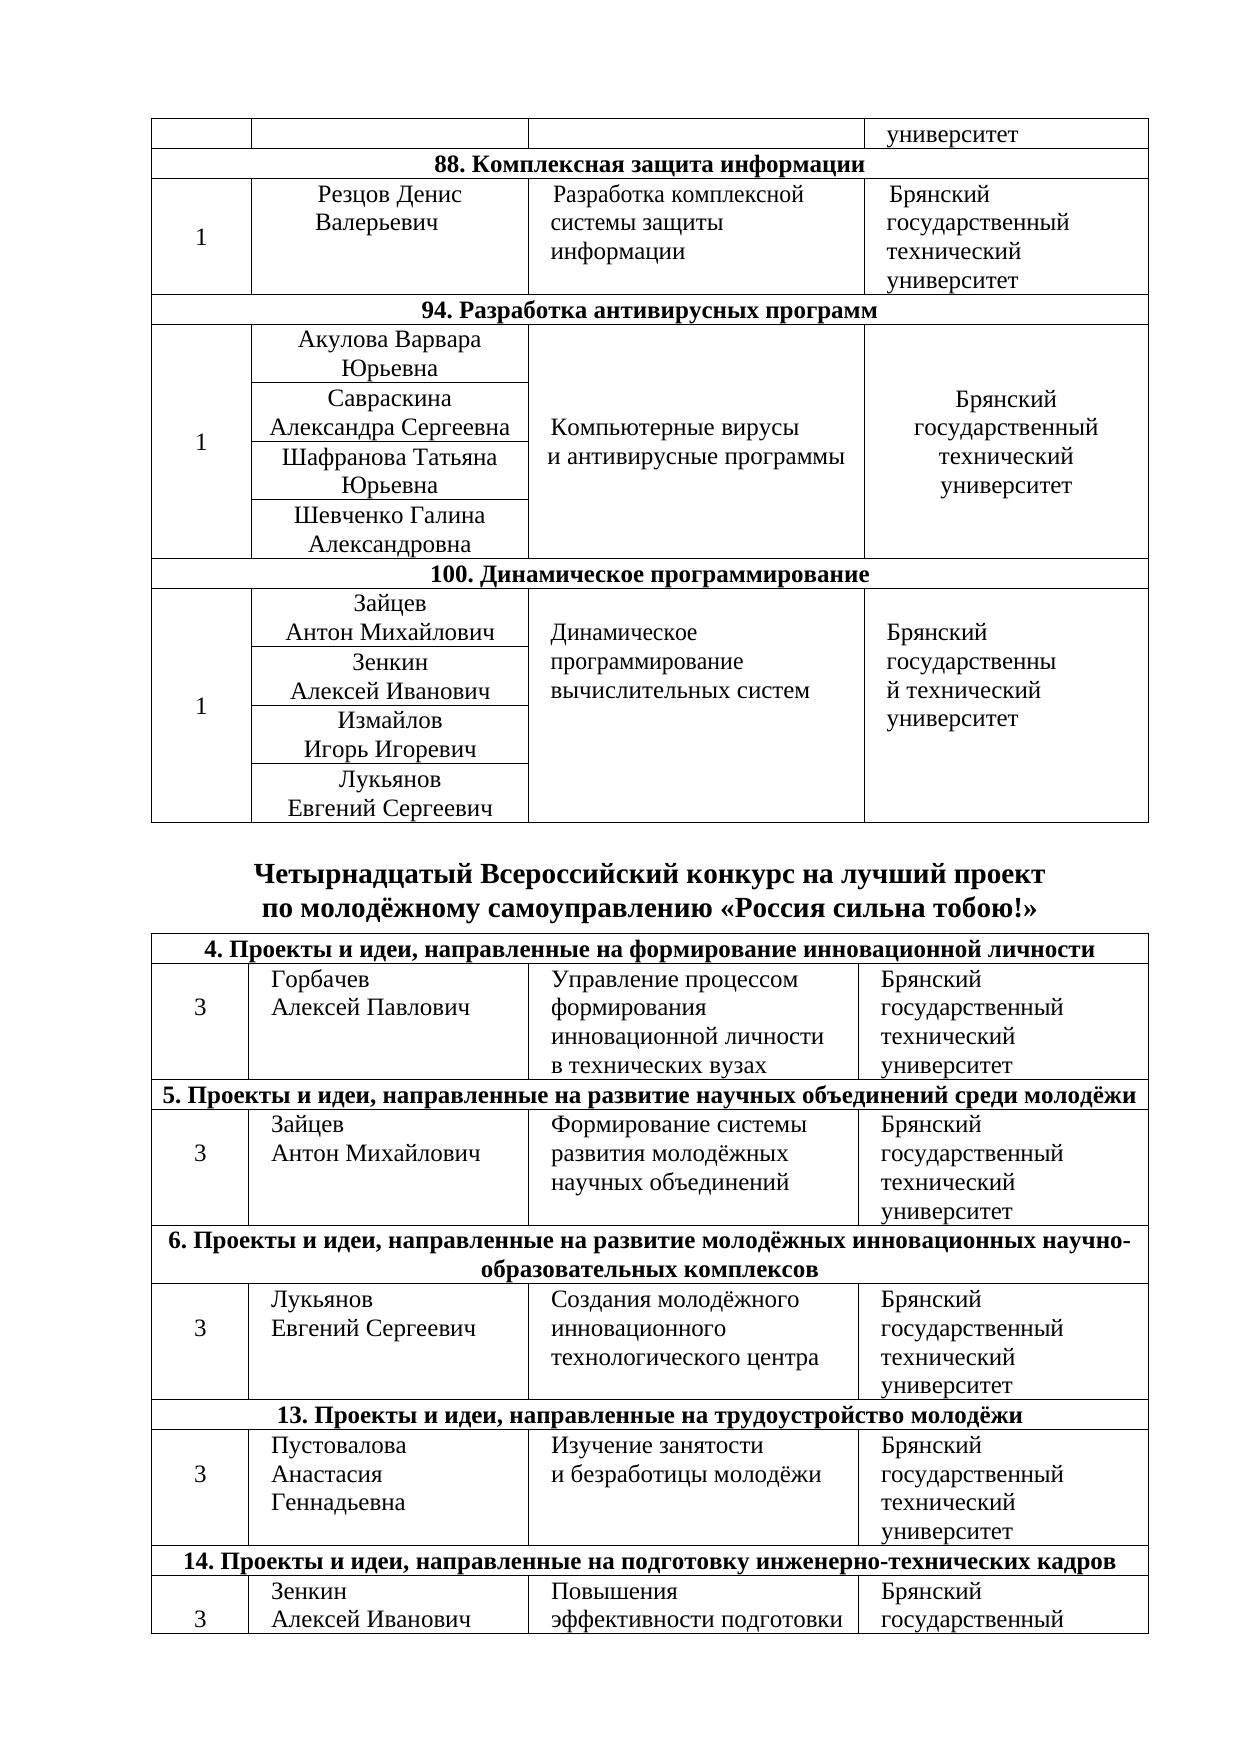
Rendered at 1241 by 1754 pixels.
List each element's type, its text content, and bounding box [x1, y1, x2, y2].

table_cell Измайлов Игорь Игоревич [252, 706, 528, 763]
table_cell 1 [152, 589, 251, 822]
table_cell 94. Разработка антивирусных программ [152, 295, 1148, 323]
table_cell Зенкин Алексей Иванович [252, 647, 528, 704]
text Четырнадцатый Всероссийский конкурс на лучший проект [148, 856, 1152, 890]
table_cell Брянский государственный технический университет [865, 325, 1148, 558]
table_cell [252, 119, 528, 148]
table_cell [529, 119, 864, 148]
table_cell 3 [152, 1110, 248, 1224]
table_cell Шевченко Галина Александровна [252, 500, 528, 558]
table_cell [249, 1576, 528, 1633]
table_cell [865, 179, 1148, 294]
table_cell 100. Динамическое программирование [152, 559, 1148, 587]
table_cell Брянский государственный технический университет [859, 1110, 1148, 1224]
table_cell 13. Проекты и идеи, направленные на трудоустройство молодёжи [152, 1400, 1148, 1429]
table_cell Брянский государственный технический университет [859, 1430, 1148, 1545]
table_cell Резцов Денис Валерьевич [252, 179, 528, 294]
table_cell Горбачев Алексей Павлович [249, 964, 528, 1079]
table_cell 1 [152, 119, 251, 148]
table_cell 6. Проекты и идеи, направленные на развитие молодёжных инновационных научно- образовательных комплексов [152, 1226, 1148, 1283]
table_cell 3 [152, 1576, 248, 1633]
table_cell Разработка комплексной системы защиты информации [529, 179, 864, 294]
table_cell Брянский государственный технический университет [859, 964, 1148, 1079]
table_cell Пустовалова Анастасия Геннадьевна [249, 1430, 528, 1545]
table_cell 88. Комплексная защита информации [152, 149, 1148, 178]
table_cell Лукьянов Евгений Сергеевич [249, 1284, 528, 1399]
table_cell 1 [152, 179, 251, 294]
table_cell Формирование системы развития молодёжных научных объединений [529, 1110, 858, 1224]
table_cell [529, 1576, 858, 1633]
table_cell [859, 1576, 1148, 1633]
table_cell Лукьянов Евгений Сергеевич [252, 764, 528, 822]
table_cell 3 [152, 1430, 248, 1545]
text по молодёжному самоуправлению «Россия сильна тобою!» [148, 890, 1152, 923]
table_cell Создания молодёжного инновационного технологического центра [529, 1284, 858, 1399]
table_cell Зайцев Антон Михайлович [249, 1110, 528, 1224]
table_cell Савраскина Александра Сергеевна [252, 383, 528, 441]
table_header 4. Проекты и идеи, направленные на формирование инновационной личности [152, 934, 1148, 963]
table_cell 5. Проекты и идеи, направленные на развитие научных объединений среди молодёжи [152, 1080, 1148, 1108]
table_cell Зайцев Антон Михайлович [252, 589, 528, 646]
table_cell Акулова Варвара Юрьевна [252, 325, 528, 382]
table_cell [865, 119, 1148, 148]
table_cell 3 [152, 1284, 248, 1399]
table_cell Компьютерные вирусы и антивирусные программы [529, 325, 864, 558]
table_cell 1 [152, 325, 251, 558]
table_cell Динамическое программирование вычислительных систем [529, 589, 864, 822]
table_cell Брянский государственный технический университет [859, 1284, 1148, 1399]
table_cell Изучение занятости и безработицы молодёжи [529, 1430, 858, 1545]
table_cell 3 [152, 964, 248, 1079]
table_cell Управление процессом формирования инновационной личности в технических вузах [529, 964, 858, 1079]
table_cell Шафранова Татьяна Юрьевна [252, 442, 528, 499]
table_cell Брянский государственный технический университет [865, 589, 1148, 822]
table_cell 14. Проекты и идеи, направленные на подготовку инженерно-технических кадров [152, 1546, 1148, 1575]
